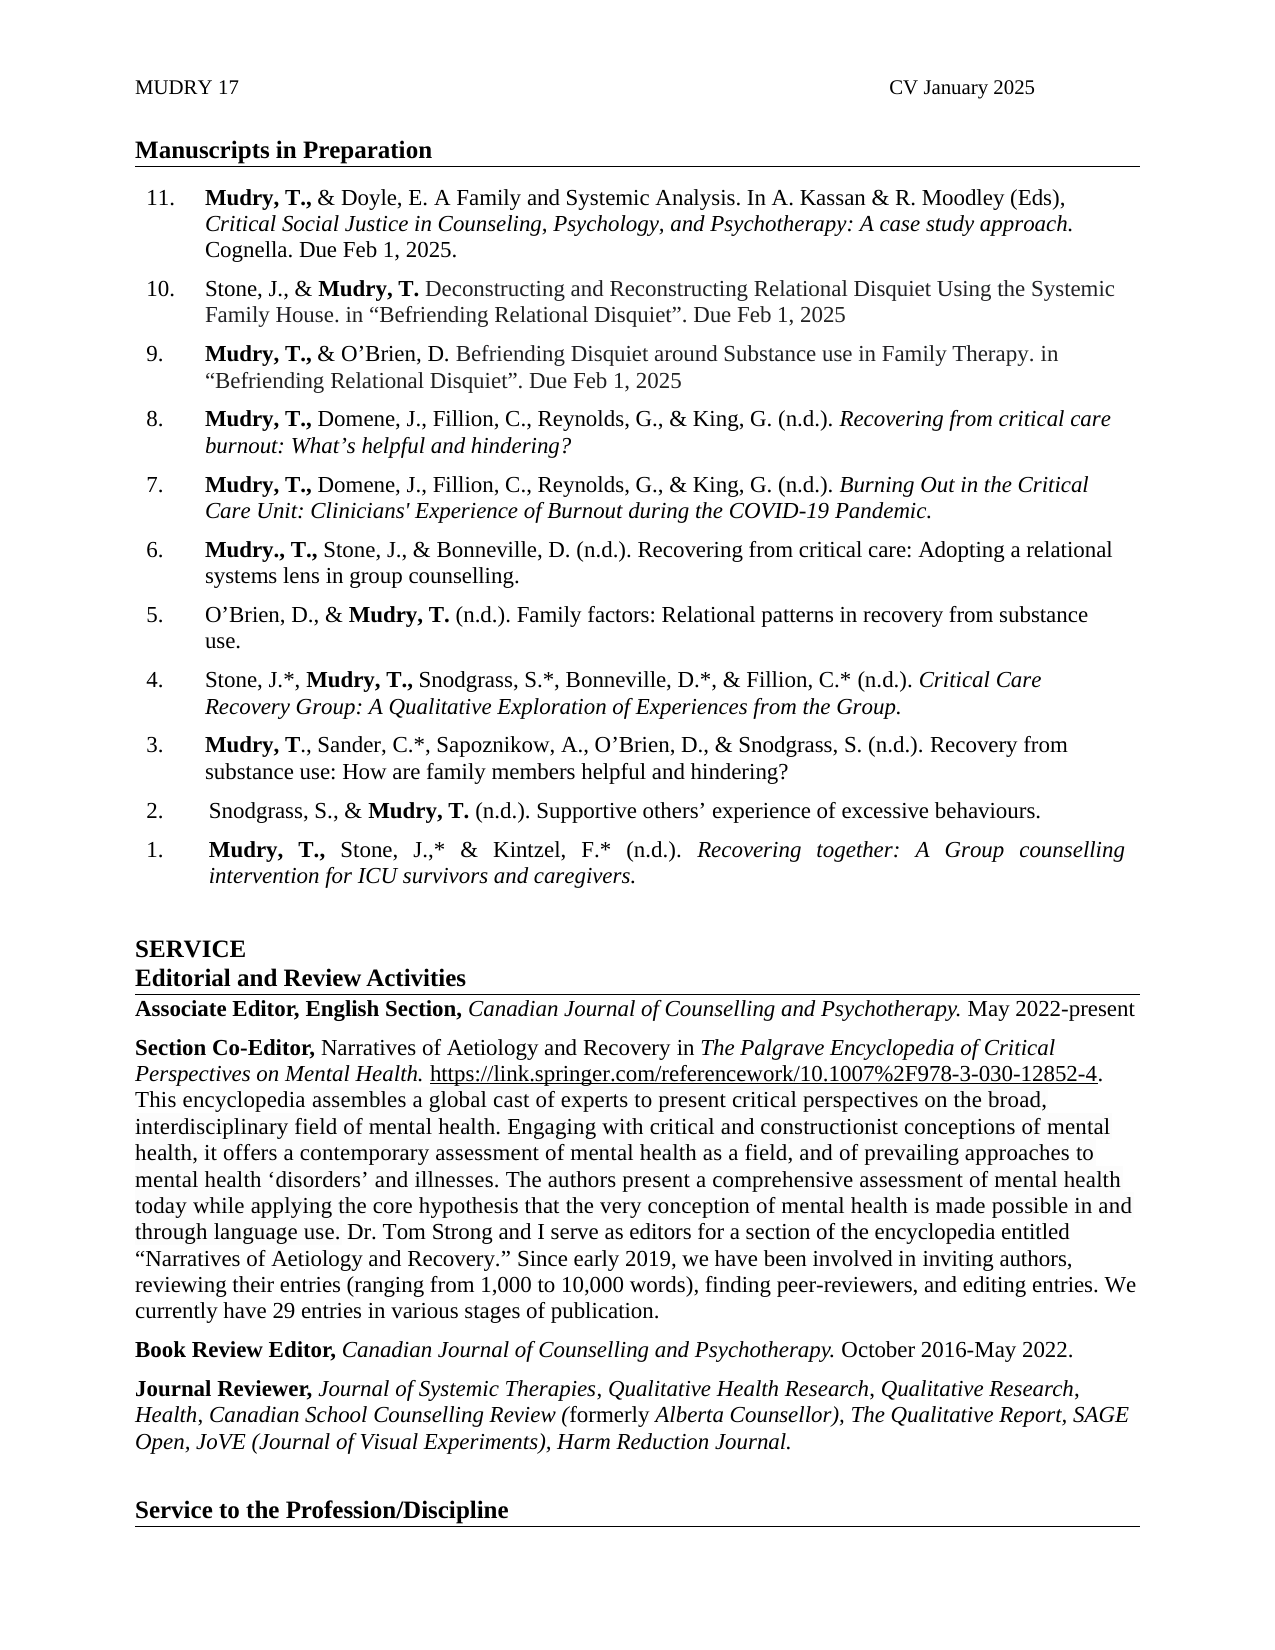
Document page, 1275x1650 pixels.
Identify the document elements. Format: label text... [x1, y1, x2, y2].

table_cell Stone, J.*, Mudry, T., Snodgrass, S.*, Bonneville, D.*, & Fillion, C.* (n.d.). Critical Care Recovery Group: A Qualitative Exploration of Experiences from the Group. [194, 666, 1139, 732]
table_cell 3. [135, 732, 193, 797]
table_cell 9. [135, 340, 193, 406]
table_cell Mudry, T., Stone, J.,* & Kintzel, F.* (n.d.). Recovering together: A Group counselling intervention for ICU survivors and caregivers. [194, 836, 1139, 901]
table_cell 5. [135, 601, 193, 666]
table_cell Mudry, T., Domene, J., Fillion, C., Reynolds, G., & King, G. (n.d.). Recovering from critical care burnout: What’s helpful and hindering? [194, 406, 1139, 471]
text Book Review Editor, Canadian Journal of Counselling and Psychotherapy. October 2016-May 2022. [135, 1336, 1140, 1363]
table_cell O’Brien, D., & Mudry, T. (n.d.). Family factors: Relational patterns in recovery from substance use. [194, 601, 1139, 666]
table_cell Mudry, T., Domene, J., Fillion, C., Reynolds, G., & King, G. (n.d.). Burning Out in the Critical Care Unit: Clinicians' Experience of Burnout during the COVID-19 Pandemic. [194, 471, 1139, 536]
text Section Co-Editor, Narratives of Aetiology and Recovery in The Palgrave Encyclopedia of Critical Perspectives on Mental Health. https://link.springer.com/referencework/10.1007%2F978-3-030-12852-4. This encyclopedia assembles a global cast of experts to present critical perspectives on the broad, interdisciplinary field of mental health. Engaging with critical and constructionist conceptions of mental health, it offers a contemporary assessment of mental health as a field, and of prevailing approaches to mental health ‘disorders’ and illnesses. The authors present a comprehensive assessment of mental health today while applying the core hypothesis that the very conception of mental health is made possible in and through language use. Dr. Tom Strong and I serve as editors for a section of the encyclopedia entitled “Narratives of Aetiology and Recovery.” Since early 2019, we have been involved in inviting authors, reviewing their entries (ranging from 1,000 to 10,000 words), finding peer-reviewers, and editing entries. We currently have 29 entries in various stages of publication. [135, 1034, 1140, 1324]
table_cell 1. [135, 836, 193, 901]
table_header 11. [135, 184, 193, 275]
table_cell Mudry, T., Sander, C.*, Sapoznikow, A., O’Brien, D., & Snodgrass, S. (n.d.). Recovery from substance use: How are family members helpful and hindering? [194, 732, 1139, 797]
table_header Mudry, T., & Doyle, E. A Family and Systemic Analysis. In A. Kassan & R. Moodley (Eds), Critical Social Justice in Counseling, Psychology, and Psychotherapy: A case study approach. Cognella. Due Feb 1, 2025. [194, 184, 1139, 275]
table_cell Mudry, T., & O’Brien, D. Befriending Disquiet around Substance use in Family Therapy. in “Befriending Relational Disquiet”. Due Feb 1, 2025 [194, 340, 1139, 406]
table_cell 10. [135, 275, 193, 340]
text Editorial and Review Activities [135, 963, 1140, 994]
text SERVICE [135, 934, 1140, 963]
table_cell Mudry., T., Stone, J., & Bonneville, D. (n.d.). Recovering from critical care: Adopting a relational systems lens in group counselling. [194, 536, 1139, 601]
text Journal Reviewer, Journal of Systemic Therapies, Qualitative Health Research, Qualitative Research, Health, Canadian School Counselling Review (formerly Alberta Counsellor), The Qualitative Report, SAGE Open, JoVE (Journal of Visual Experiments), Harm Reduction Journal. [135, 1375, 1140, 1454]
table_cell 2. [135, 797, 193, 836]
text Service to the Profession/Discipline [135, 1495, 1140, 1526]
table_cell 6. [135, 536, 193, 601]
table_cell Stone, J., & Mudry, T. Deconstructing and Reconstructing Relational Disquiet Using the Systemic Family House. in “Befriending Relational Disquiet”. Due Feb 1, 2025 [194, 275, 1139, 340]
table_cell 4. [135, 666, 193, 732]
text Manuscripts in Preparation [135, 135, 1140, 166]
table_cell 8. [135, 406, 193, 471]
table_cell Snodgrass, S., & Mudry, T. (n.d.). Supportive others’ experience of excessive behaviours. [194, 797, 1139, 836]
text Associate Editor, English Section, Canadian Journal of Counselling and Psychotherapy. May 2022-present [135, 995, 1140, 1021]
table_cell 7. [135, 471, 193, 536]
